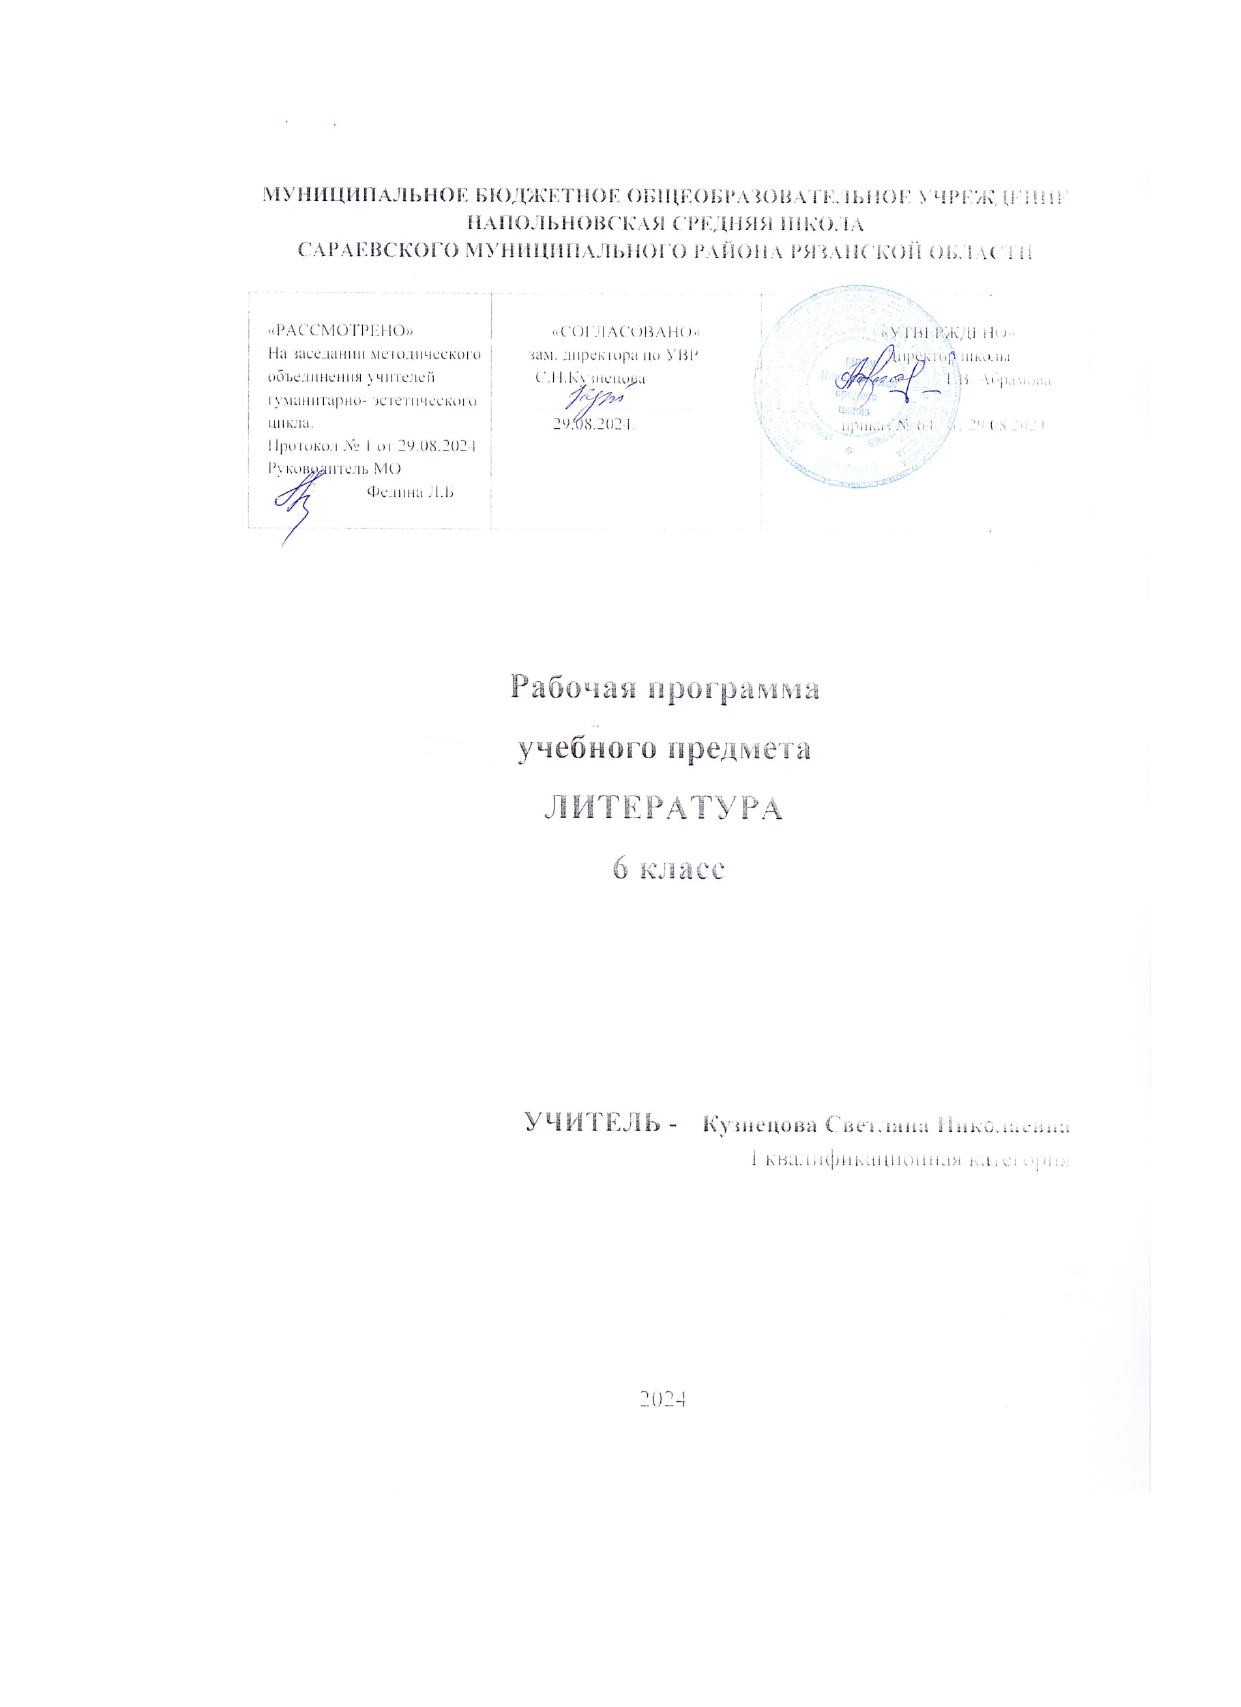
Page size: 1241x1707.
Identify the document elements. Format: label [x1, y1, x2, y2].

picture [177, 118, 1151, 1491]
